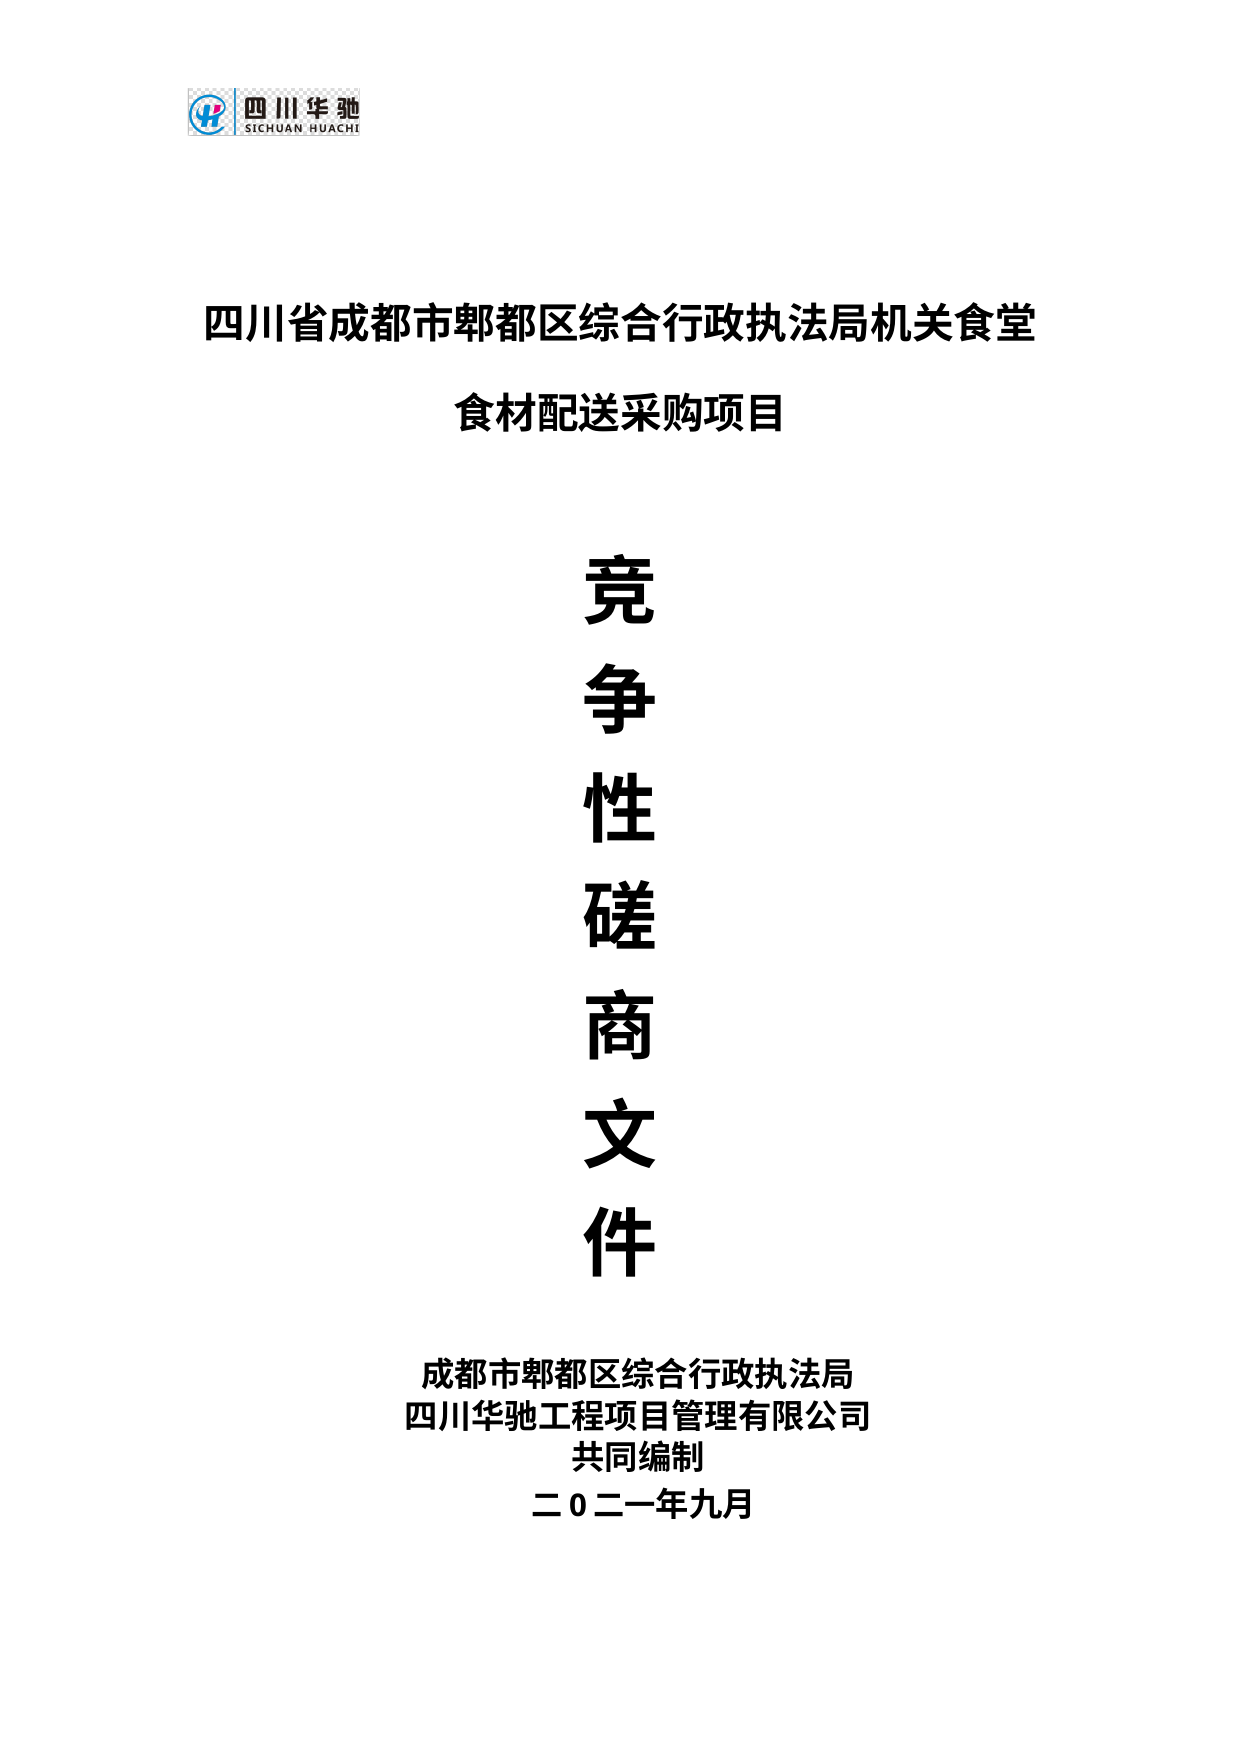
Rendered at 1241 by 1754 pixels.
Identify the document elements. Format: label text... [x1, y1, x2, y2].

text 件 [187, 1184, 1053, 1292]
text 性 [187, 749, 1053, 858]
text 竞 [187, 532, 1053, 640]
text 四川省成都市郫都区综合行政执法局机关食堂食材配送采购项目 [187, 290, 1053, 441]
text 四川华驰工程项目管理有限公司 [187, 1395, 1053, 1436]
text 文 [187, 1075, 1053, 1184]
text 成都市郫都区综合行政执法局 [187, 1353, 1053, 1395]
text 二0二一年九月 [187, 1478, 1053, 1526]
text 磋 [187, 858, 1053, 966]
text 共同编制 [187, 1436, 1053, 1478]
picture [187, 88, 360, 136]
text 争 [187, 640, 1053, 749]
text 商 [187, 966, 1053, 1075]
